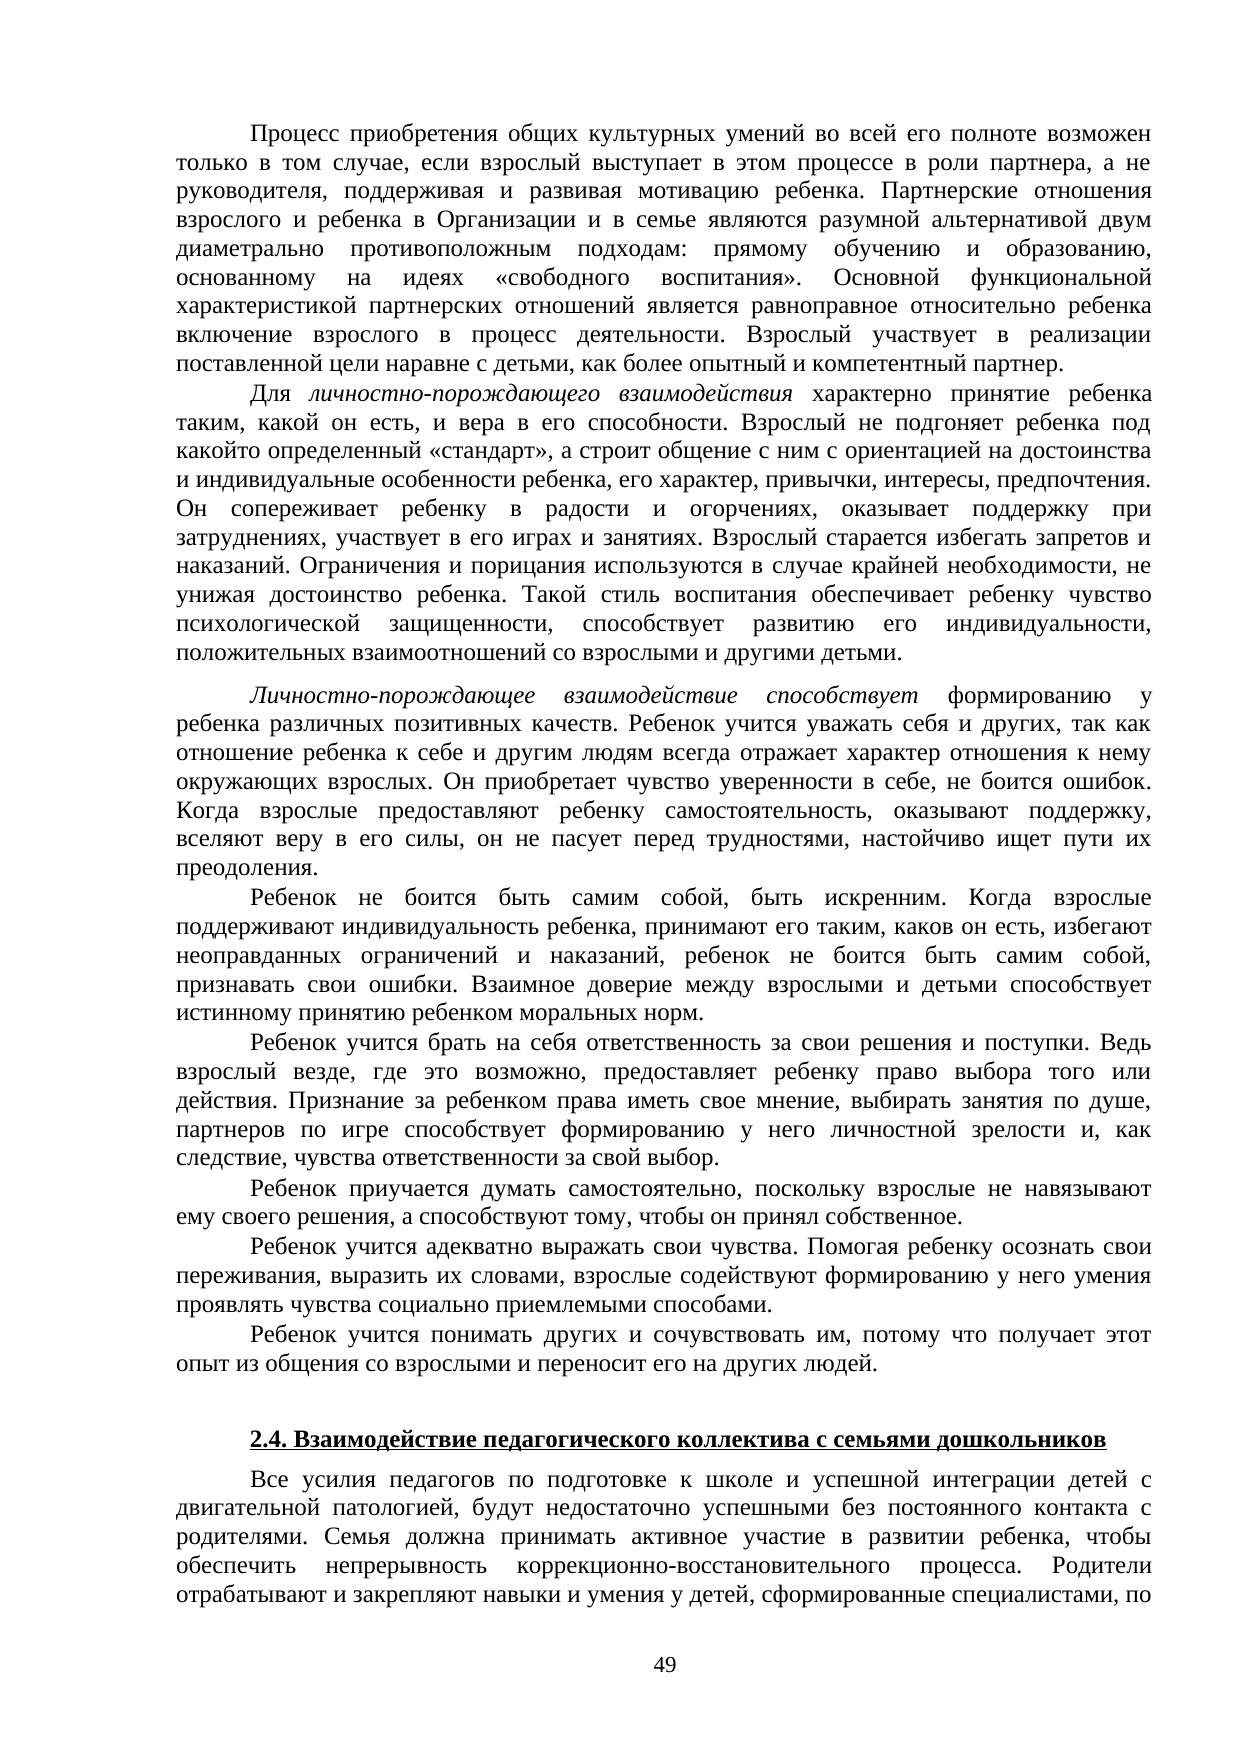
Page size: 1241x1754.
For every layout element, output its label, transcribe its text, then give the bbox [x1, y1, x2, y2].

subtitle 2.4. Взаимодействие педагогического коллектива с семьями дошкольников [249, 1424, 1153, 1452]
text Личностно-порождающее взаимодействие способствует формированию у ребенка различных позитивных качеств. Ребенок учится уважать себя и других, так как отношение ребенка к себе и другим людям всегда отражает характер отношения к нему окружающих взрослых. Он приобретает чувство уверенности в себе, не боится ошибок. Когда взрослые предоставляют ребенку самостоятельность, оказывают поддержку, вселяют веру в его силы, он не пасует перед трудностями, настойчиво ищет пути их преодоления. [176, 680, 1152, 881]
text Ребенок приучается думать самостоятельно, поскольку взрослые не навязывают ему своего решения, а способствуют тому, чтобы он принял собственное. [176, 1173, 1152, 1230]
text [176, 1464, 1152, 1607]
text Для личностно-порождающего взаимодействия характерно принятие ребенка таким, какой он есть, и вера в его способности. Взрослый не подгоняет ребенка под какойто определенный «стандарт», а строит общение с ним с ориентацией на достоинства и индивидуальные особенности ребенка, его характер, привычки, интересы, предпочтения. Он сопереживает ребенку в радости и огорчениях, оказывает поддержку при затруднениях, участвует в его играх и занятиях. Взрослый старается избегать запретов и наказаний. Ограничения и порицания используются в случае крайней необходимости, не унижая достоинство ребенка. Такой стиль воспитания обеспечивает ребенку чувство психологической защищенности, способствует развитию его индивидуальности, положительных взаимоотношений со взрослыми и другими детьми. [176, 378, 1152, 666]
text Ребенок не боится быть самим собой, быть искренним. Когда взрослые поддерживают индивидуальность ребенка, принимают его таким, каков он есть, избегают неоправданных ограничений и наказаний, ребенок не боится быть самим собой, признавать свои ошибки. Взаимное доверие между взрослыми и детьми способствует истинному принятию ребенком моральных норм. [176, 882, 1152, 1026]
text Ребенок учится брать на себя ответственность за свои решения и поступки. Ведь взрослый везде, где это возможно, предоставляет ребенку право выбора того или действия. Признание за ребенком права иметь свое мнение, выбирать занятия по душе, партнеров по игре способствует формированию у него личностной зрелости и, как следствие, чувства ответственности за свой выбор. [176, 1027, 1152, 1171]
text Процесс приобретения общих культурных умений во всей его полноте возможен только в том случае, если взрослый выступает в этом процессе в роли партнера, а не руководителя, поддерживая и развивая мотивацию ребенка. Партнерские отношения взрослого и ребенка в Организации и в семье являются разумной альтернативой двум диаметрально противоположным подходам: прямому обучению и образованию, основанному на идеях «свободного воспитания». Основной функциональной характеристикой партнерских отношений является равноправное относительно ребенка включение взрослого в процесс деятельности. Взрослый участвует в реализации поставленной цели наравне с детьми, как более опытный и компетентный партнер. [176, 118, 1152, 377]
text Ребенок учится адекватно выражать свои чувства. Помогая ребенку осознать свои переживания, выразить их словами, взрослые содействуют формированию у него умения проявлять чувства социально приемлемыми способами. [176, 1231, 1152, 1318]
text Ребенок учится понимать других и сочувствовать им, потому что получает этот опыт из общения со взрослыми и переносит его на других людей. [176, 1319, 1152, 1377]
